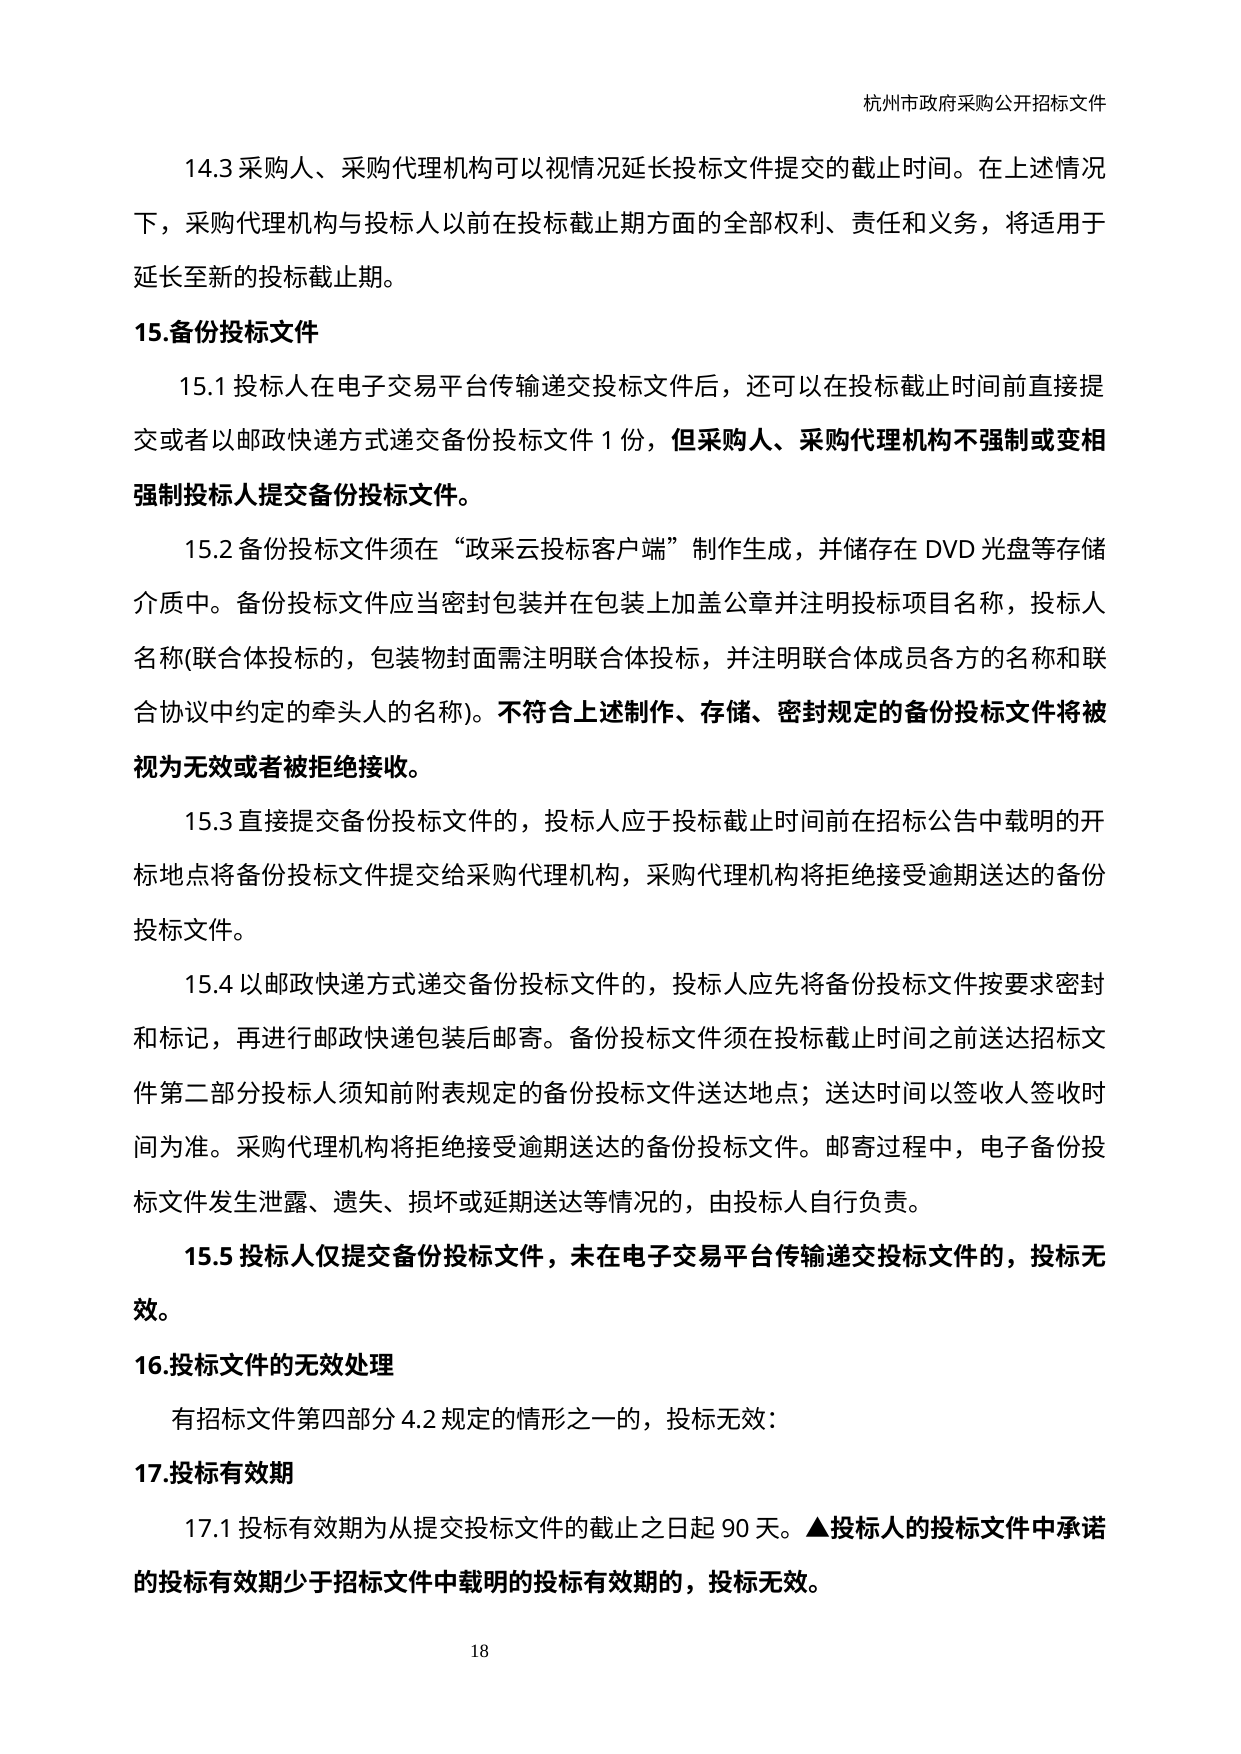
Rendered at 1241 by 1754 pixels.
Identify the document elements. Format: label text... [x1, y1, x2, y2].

text 17.投标有效期 [133, 1454, 1107, 1490]
text 17.1投标有效期为从提交投标文件的截止之日起90天。▲投标人的投标文件中承诺的投标有效期少于招标文件中载明的投标有效期的，投标无效。 [133, 1508, 1107, 1599]
text 15.5投标人仅提交备份投标文件，未在电子交易平台传输递交投标文件的，投标无效。 [133, 1236, 1107, 1327]
text 有招标文件第四部分4.2规定的情形之一的，投标无效： [133, 1399, 1107, 1436]
text 15.备份投标文件 [133, 312, 1107, 348]
text 15.1投标人在电子交易平台传输递交投标文件后，还可以在投标截止时间前直接提交或者以邮政快递方式递交备份投标文件1份，但采购人、采购代理机构不强制或变相强制投标人提交备份投标文件。 [133, 366, 1107, 511]
text 15.2备份投标文件须在“政采云投标客户端”制作生成，并储存在DVD光盘等存储介质中。备份投标文件应当密封包装并在包装上加盖公章并注明投标项目名称，投标人名称(联合体投标的，包装物封面需注明联合体投标，并注明联合体成员各方的名称和联合协议中约定的牵头人的名称)。不符合上述制作、存储、密封规定的备份投标文件将被视为无效或者被拒绝接收。 [133, 529, 1107, 783]
text 16.投标文件的无效处理 [133, 1345, 1107, 1381]
text 14.3采购人、采购代理机构可以视情况延长投标文件提交的截止时间。在上述情况下，采购代理机构与投标人以前在投标截止期方面的全部权利、责任和义务，将适用于延长至新的投标截止期。 [133, 149, 1107, 294]
text 15.3直接提交备份投标文件的，投标人应于投标截止时间前在招标公告中载明的开标地点将备份投标文件提交给采购代理机构，采购代理机构将拒绝接受逾期送达的备份投标文件。 [133, 801, 1107, 946]
text 15.4以邮政快递方式递交备份投标文件的，投标人应先将备份投标文件按要求密封和标记，再进行邮政快递包装后邮寄。备份投标文件须在投标截止时间之前送达招标文件第二部分投标人须知前附表规定的备份投标文件送达地点；送达时间以签收人签收时间为准。采购代理机构将拒绝接受逾期送达的备份投标文件。邮寄过程中，电子备份投标文件发生泄露、遗失、损坏或延期送达等情况的，由投标人自行负责。 [133, 964, 1107, 1218]
